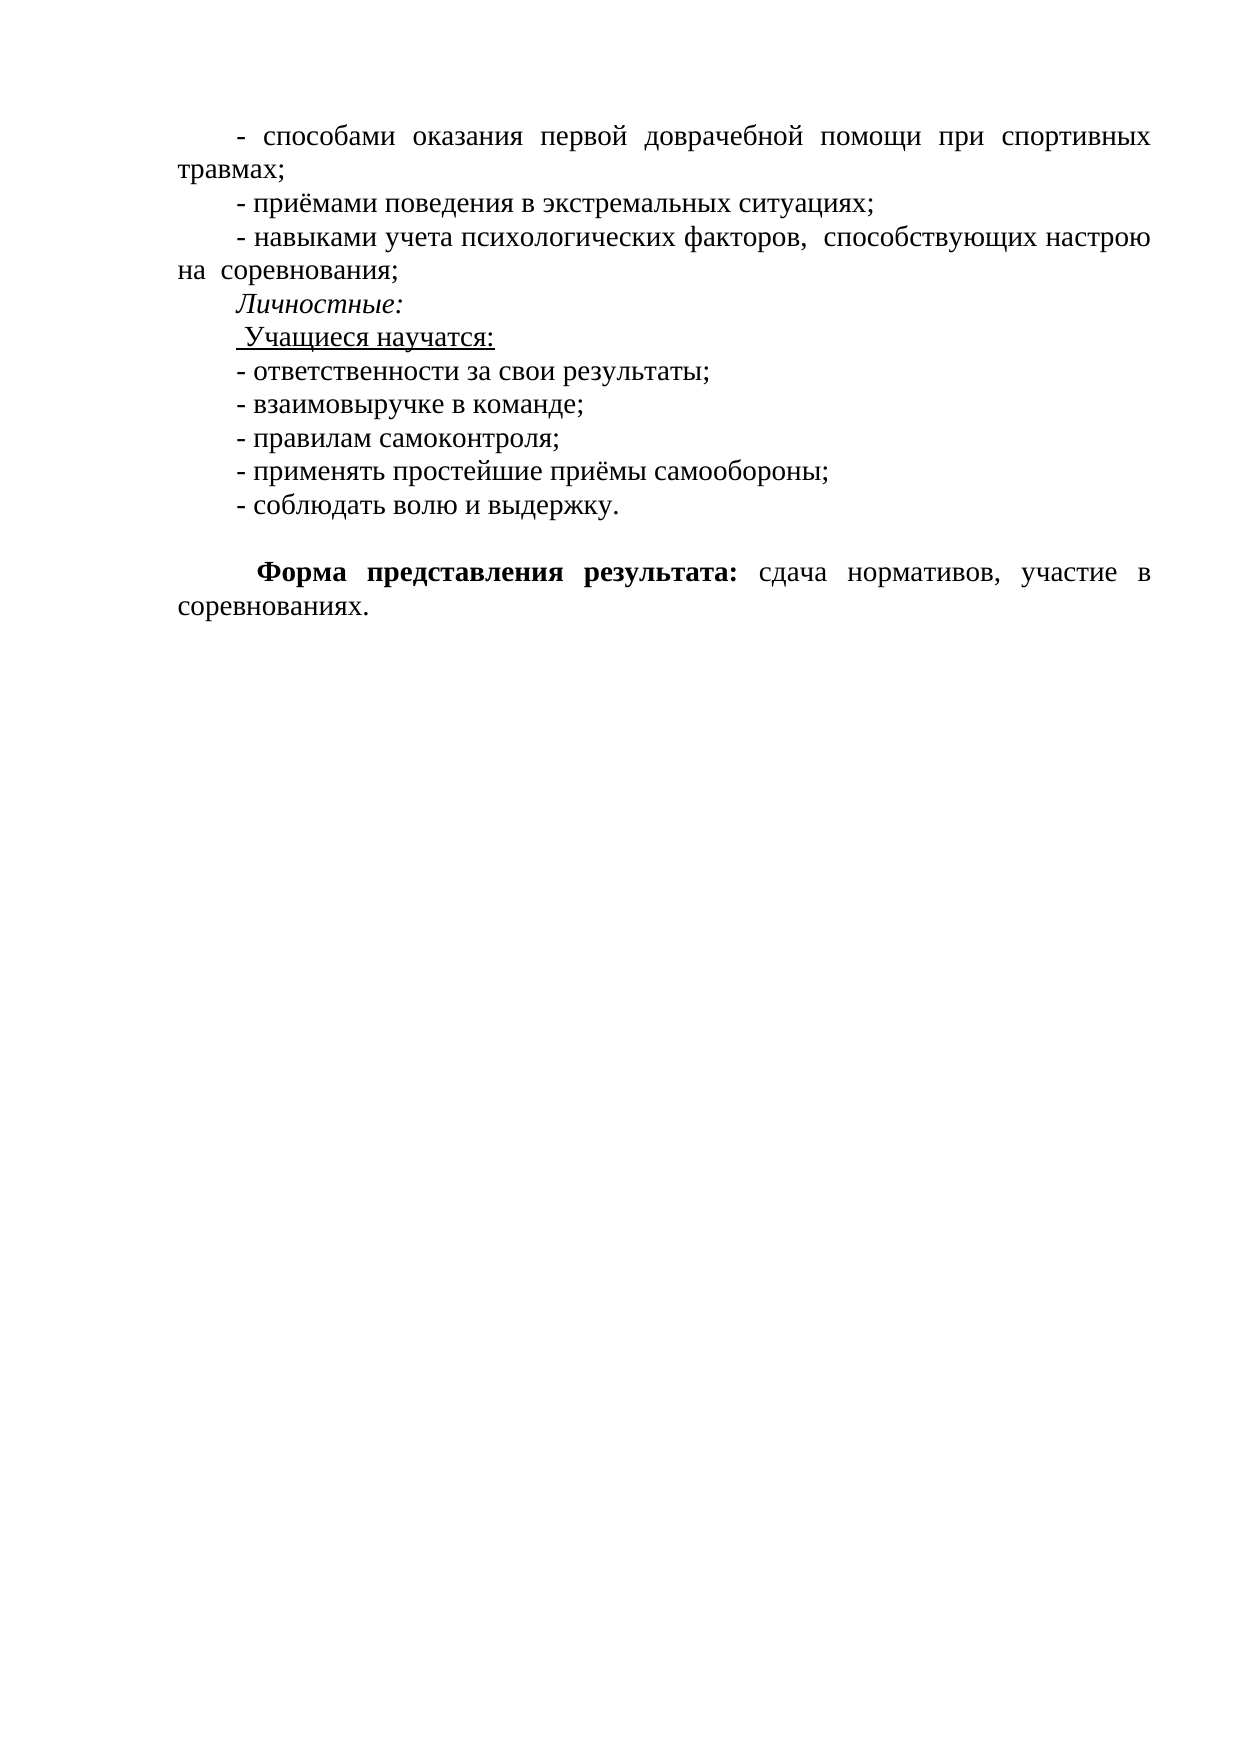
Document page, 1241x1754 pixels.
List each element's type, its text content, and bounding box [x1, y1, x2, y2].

text - приёмами поведения в экстремальных ситуациях; [177, 185, 1152, 219]
text - ответственности за свои результаты; [177, 353, 1152, 386]
text - навыками учета психологических факторов, способствующих настрою на соревнования; [177, 219, 1152, 286]
text - соблюдать волю и выдержку. [177, 487, 1152, 521]
text Учащиеся научатся: [177, 319, 1152, 353]
text - взаимовыручке в команде; [177, 386, 1152, 420]
text Форма представления результата: сдача нормативов, участие в соревнованиях. [177, 554, 1152, 621]
text - правилам самоконтроля; [177, 420, 1152, 453]
text Личностные: [177, 286, 1152, 319]
text - применять простейшие приёмы самообороны; [177, 453, 1152, 487]
text - способами оказания первой доврачебной помощи при спортивных травмах; [177, 118, 1152, 185]
